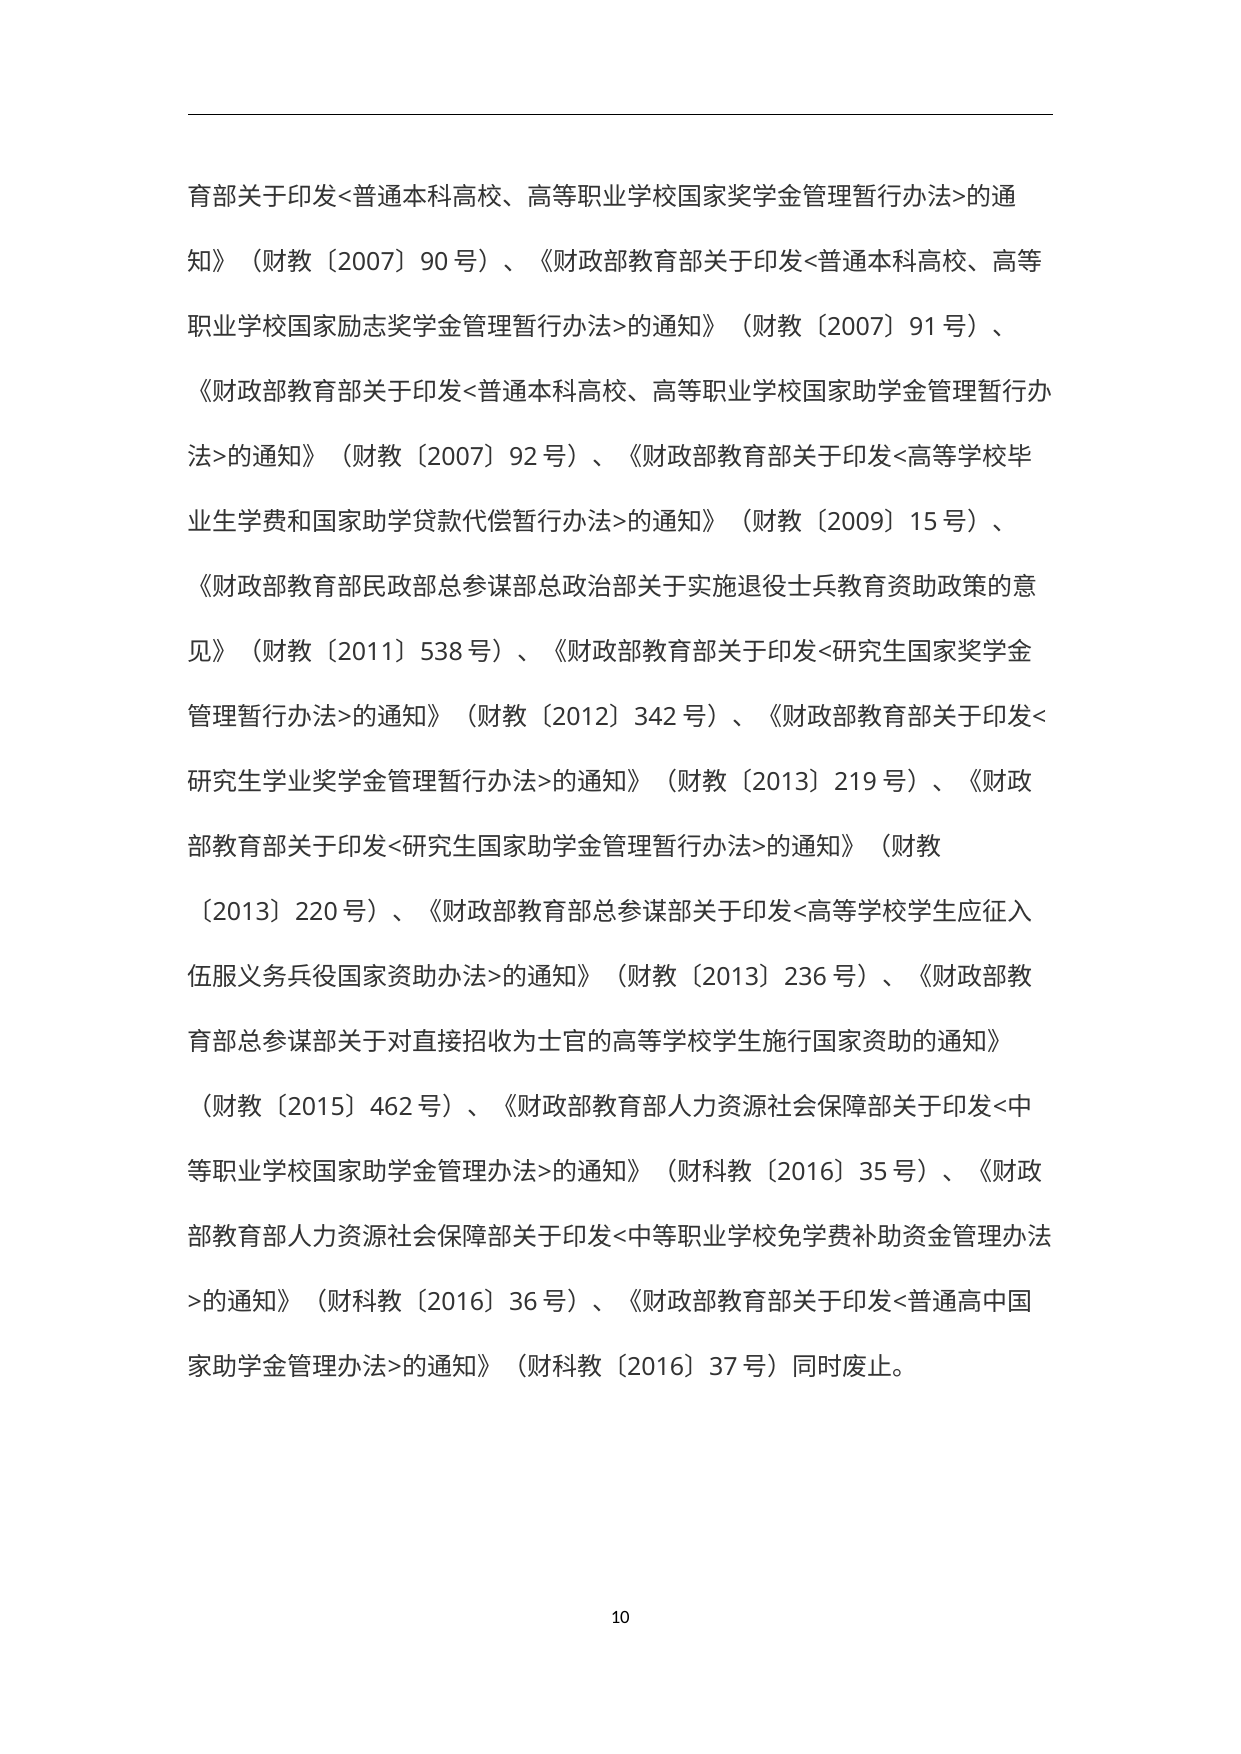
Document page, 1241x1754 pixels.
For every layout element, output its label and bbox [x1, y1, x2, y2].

text [187, 162, 1053, 1397]
